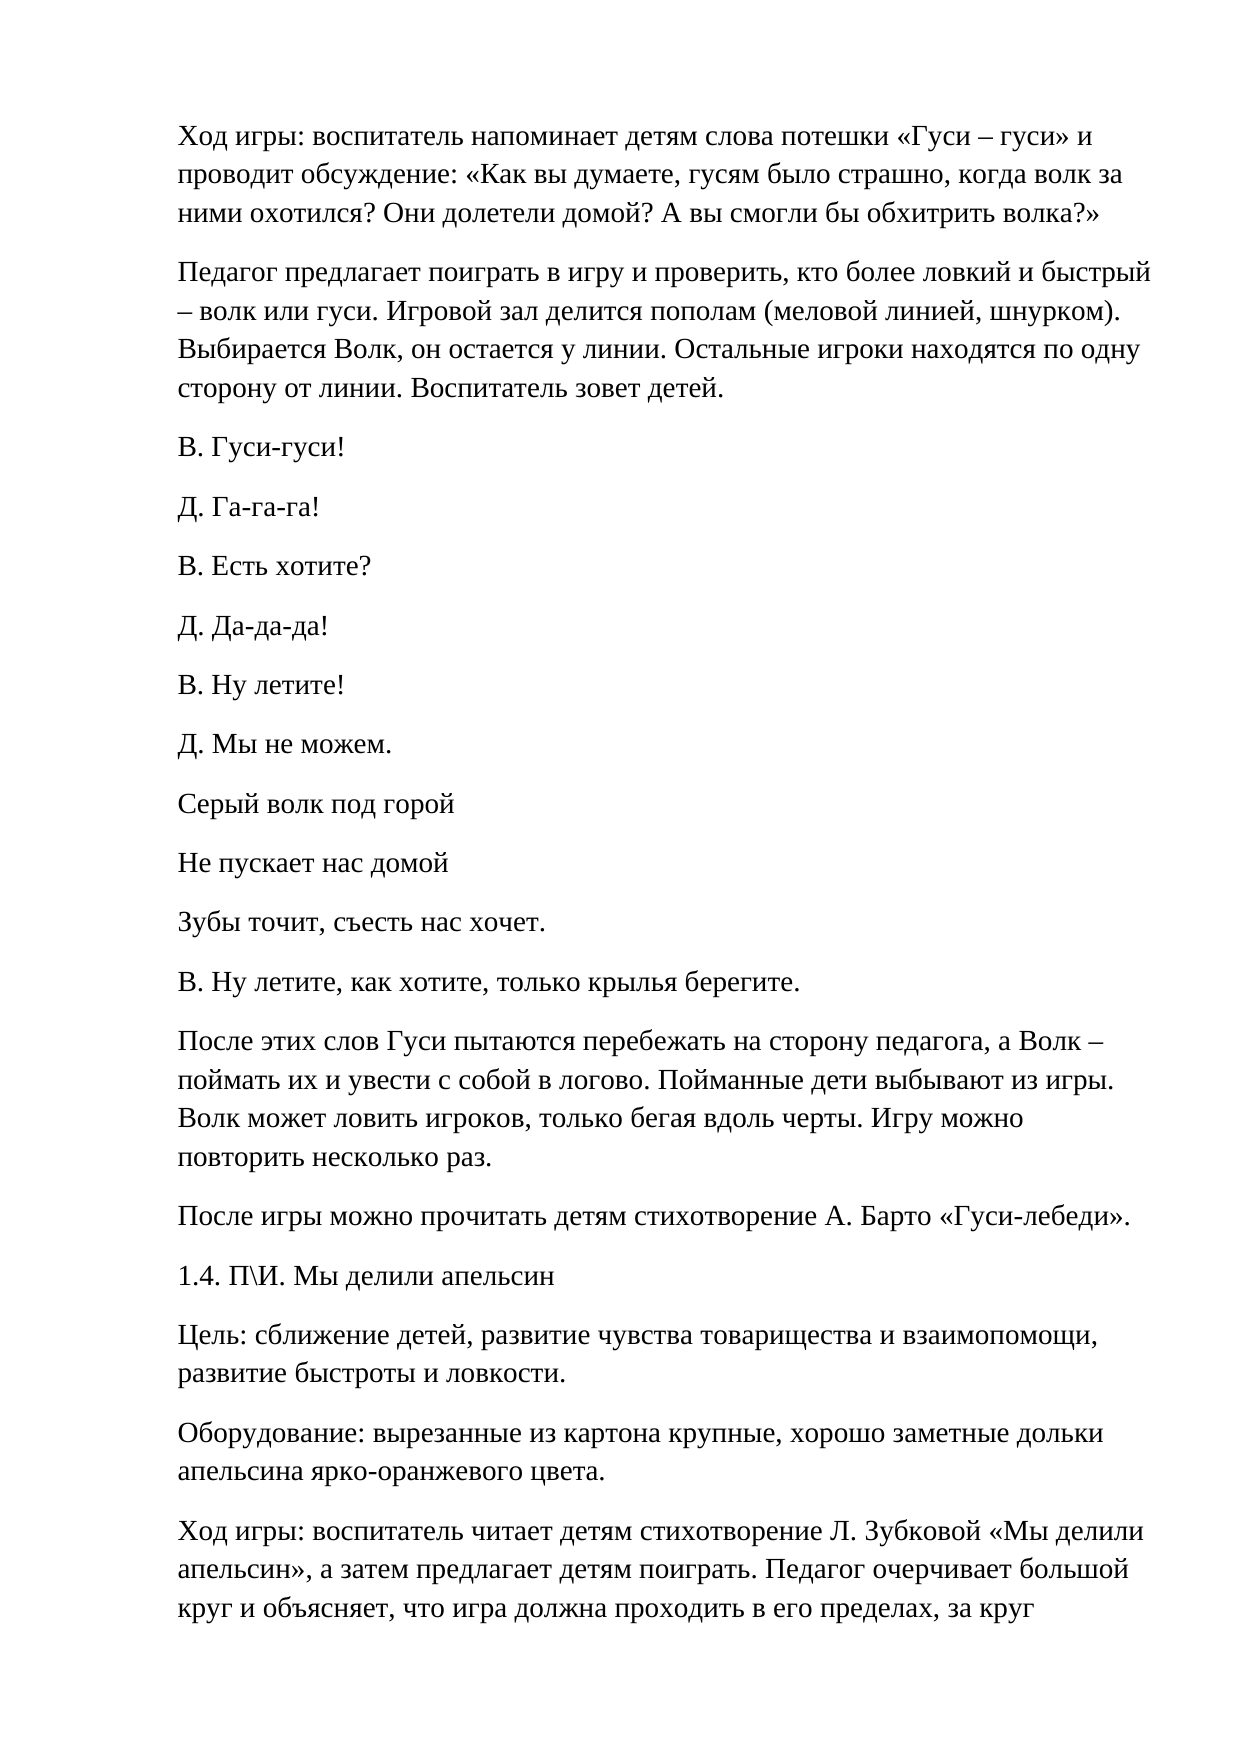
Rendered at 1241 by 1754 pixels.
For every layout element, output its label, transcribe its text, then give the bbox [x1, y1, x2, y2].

text В. Есть хотите? [177, 548, 1152, 582]
text Цель: сближение детей, развитие чувства товарищества и взаимопомощи, развитие быстроты и ловкости. [177, 1317, 1152, 1389]
text Ход игры: воспитатель напоминает детям слова потешки «Гуси – гуси» и проводит обсуждение: «Как вы думаете, гусям было страшно, когда волк за ними охотился? Они долетели домой? А вы смогли бы обхитрить волка?» [177, 118, 1152, 229]
text В. Ну летите, как хотите, только крылья берегите. [177, 964, 1152, 997]
text Не пускает нас домой [177, 845, 1152, 879]
text Оборудование: вырезанные из картона крупные, хорошо заметные дольки апельсина ярко-оранжевого цвета. [177, 1415, 1152, 1487]
text В. Ну летите! [177, 667, 1152, 701]
text После этих слов Гуси пытаются перебежать на сторону педагога, а Волк – поймать их и увести с собой в логово. Пойманные дети выбывают из игры. Волк может ловить игроков, только бегая вдоль черты. Игру можно повторить несколько раз. [177, 1023, 1152, 1172]
text Д. Га-га-га! [177, 489, 1152, 522]
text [177, 1513, 1152, 1623]
text В. Гуси-гуси! [177, 429, 1152, 463]
text Серый волк под горой [177, 786, 1152, 819]
text После игры можно прочитать детям стихотворение А. Барто «Гуси-лебеди». [177, 1198, 1152, 1232]
text Педагог предлагает поиграть в игру и проверить, кто более ловкий и быстрый – волк или гуси. Игровой зал делится пополам (меловой линией, шнурком). Выбирается Волк, он остается у линии. Остальные игроки находятся по одну сторону от линии. Воспитатель зовет детей. [177, 254, 1152, 404]
text Д. Мы не можем. [177, 726, 1152, 760]
text Д. Да-да-да! [177, 608, 1152, 641]
text 1.4. П\И. Мы делили апельсин [177, 1258, 1152, 1291]
text Зубы точит, съесть нас хочет. [177, 904, 1152, 938]
